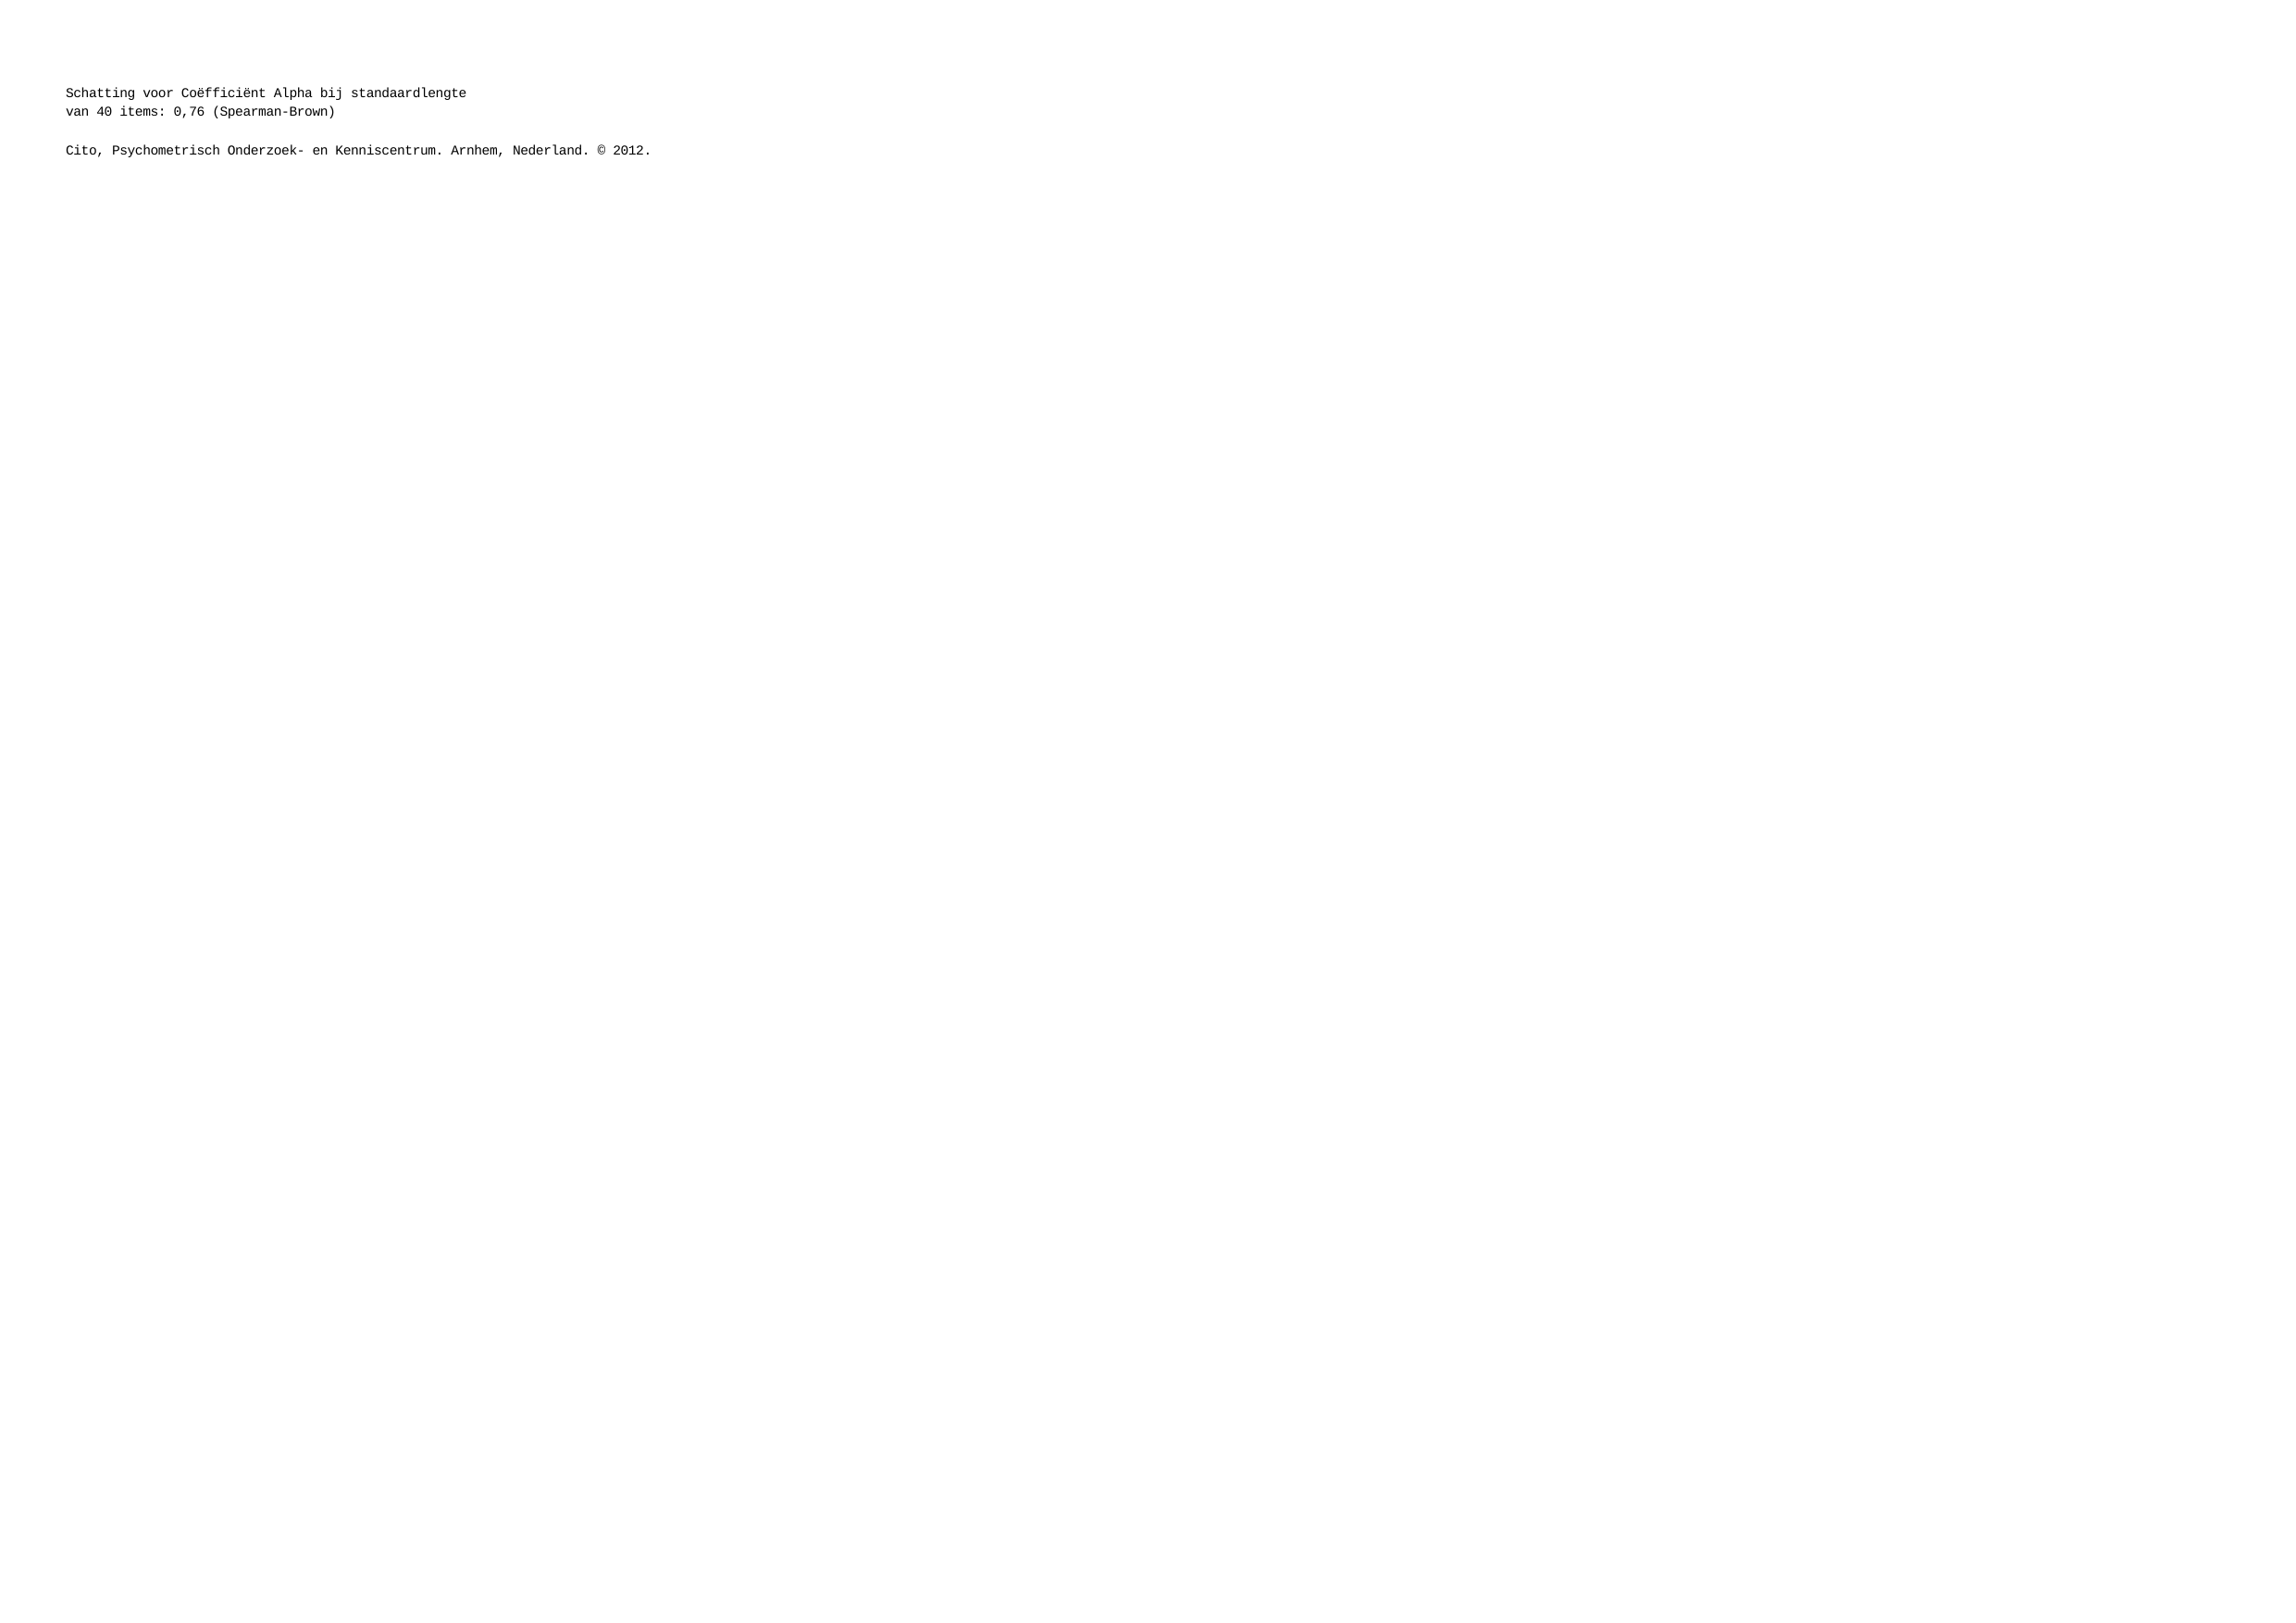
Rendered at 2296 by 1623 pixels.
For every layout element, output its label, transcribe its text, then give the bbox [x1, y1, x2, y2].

text van 40 items: 0,76 (Spearman-Brown) [66, 101, 2252, 120]
text Schatting voor Coëfficiënt Alpha bij standaardlengte [66, 81, 2252, 101]
text Cito, Psychometrisch Onderzoek- en Kenniscentrum. Arnhem, Nederland. © 2012. [66, 140, 2252, 159]
